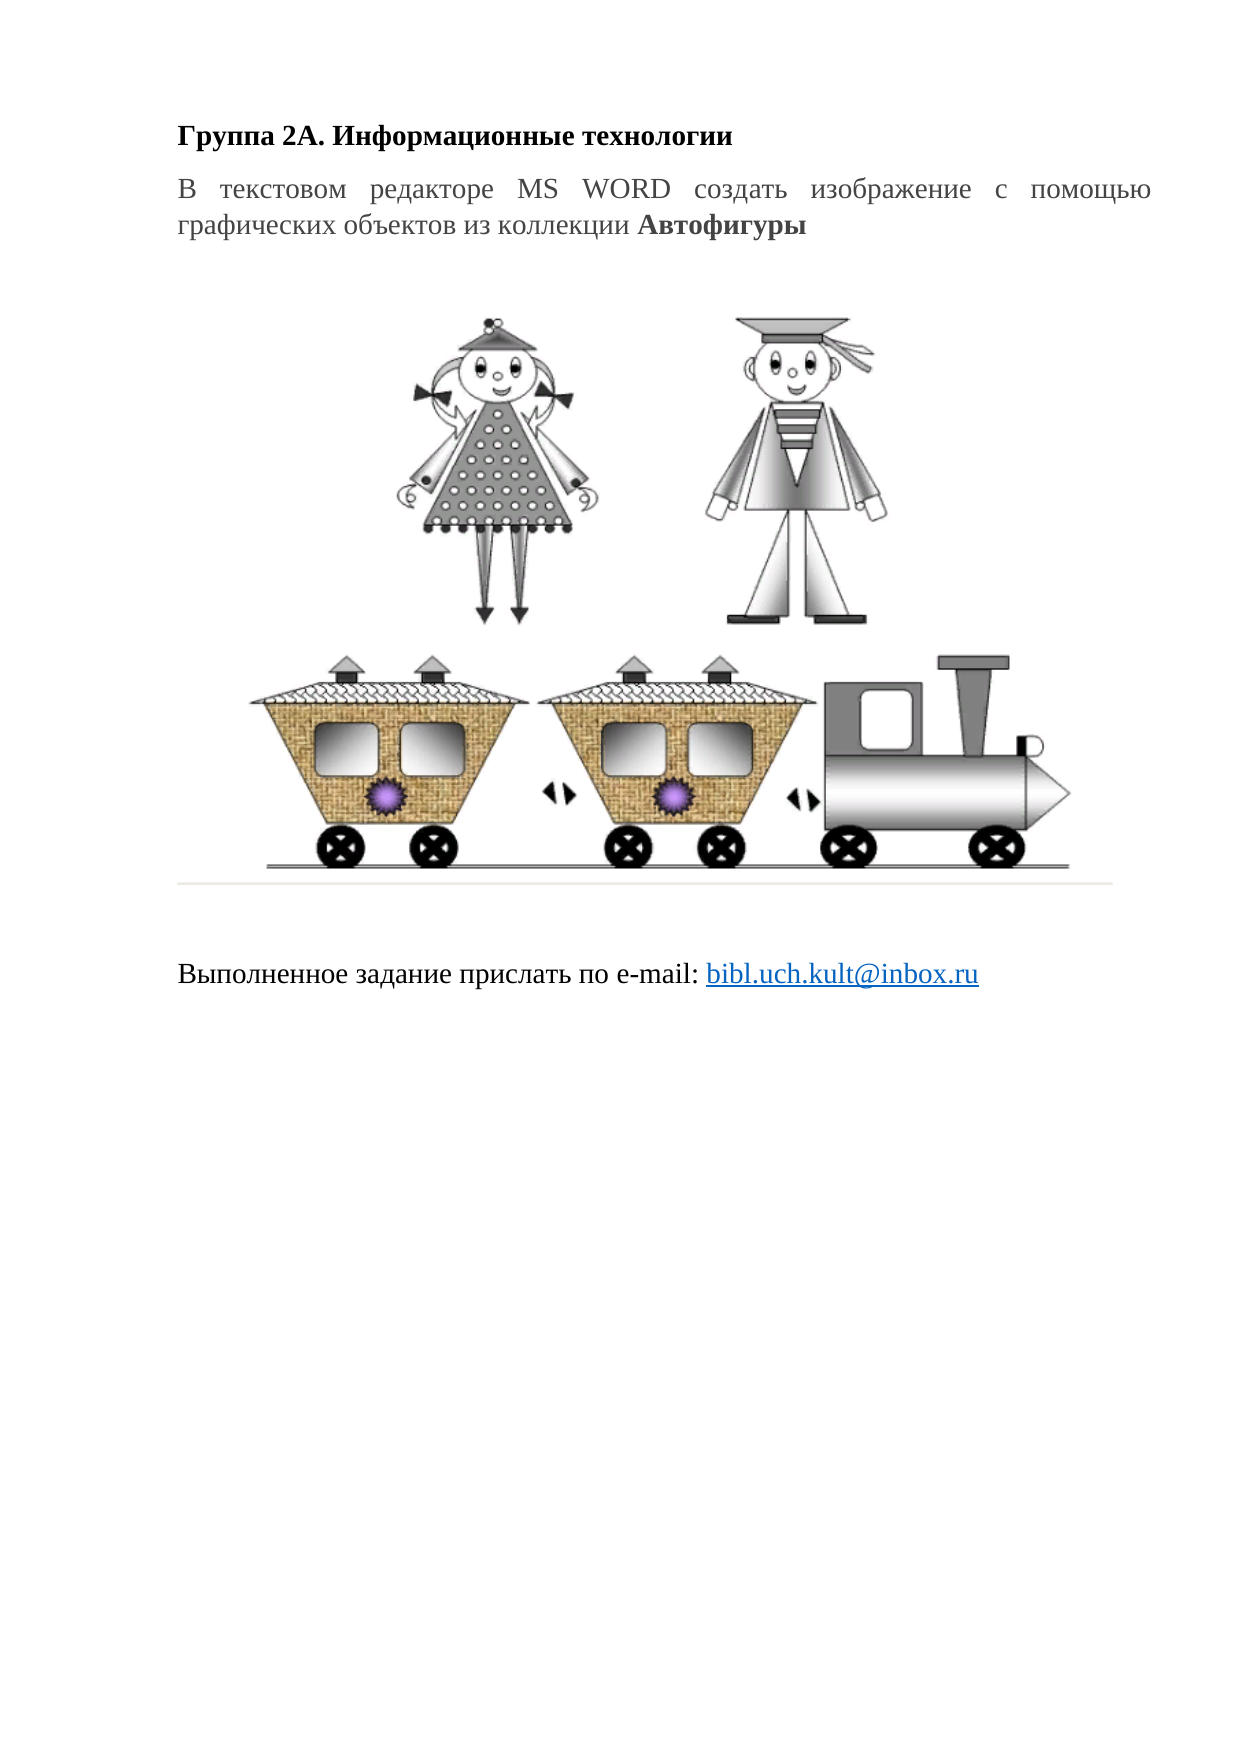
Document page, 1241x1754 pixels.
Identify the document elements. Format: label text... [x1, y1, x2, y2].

picture [177, 312, 1113, 885]
text Выполненное задание прислать по e-mail: bibl.uch.kult@inbox.ru [177, 956, 1152, 990]
text Группа 2А. Информационные технологии [177, 118, 1152, 152]
text В текстовом редакторе MS WORD создать изображение с помощью графических объектов из коллекции Автофигуры [177, 171, 1152, 241]
